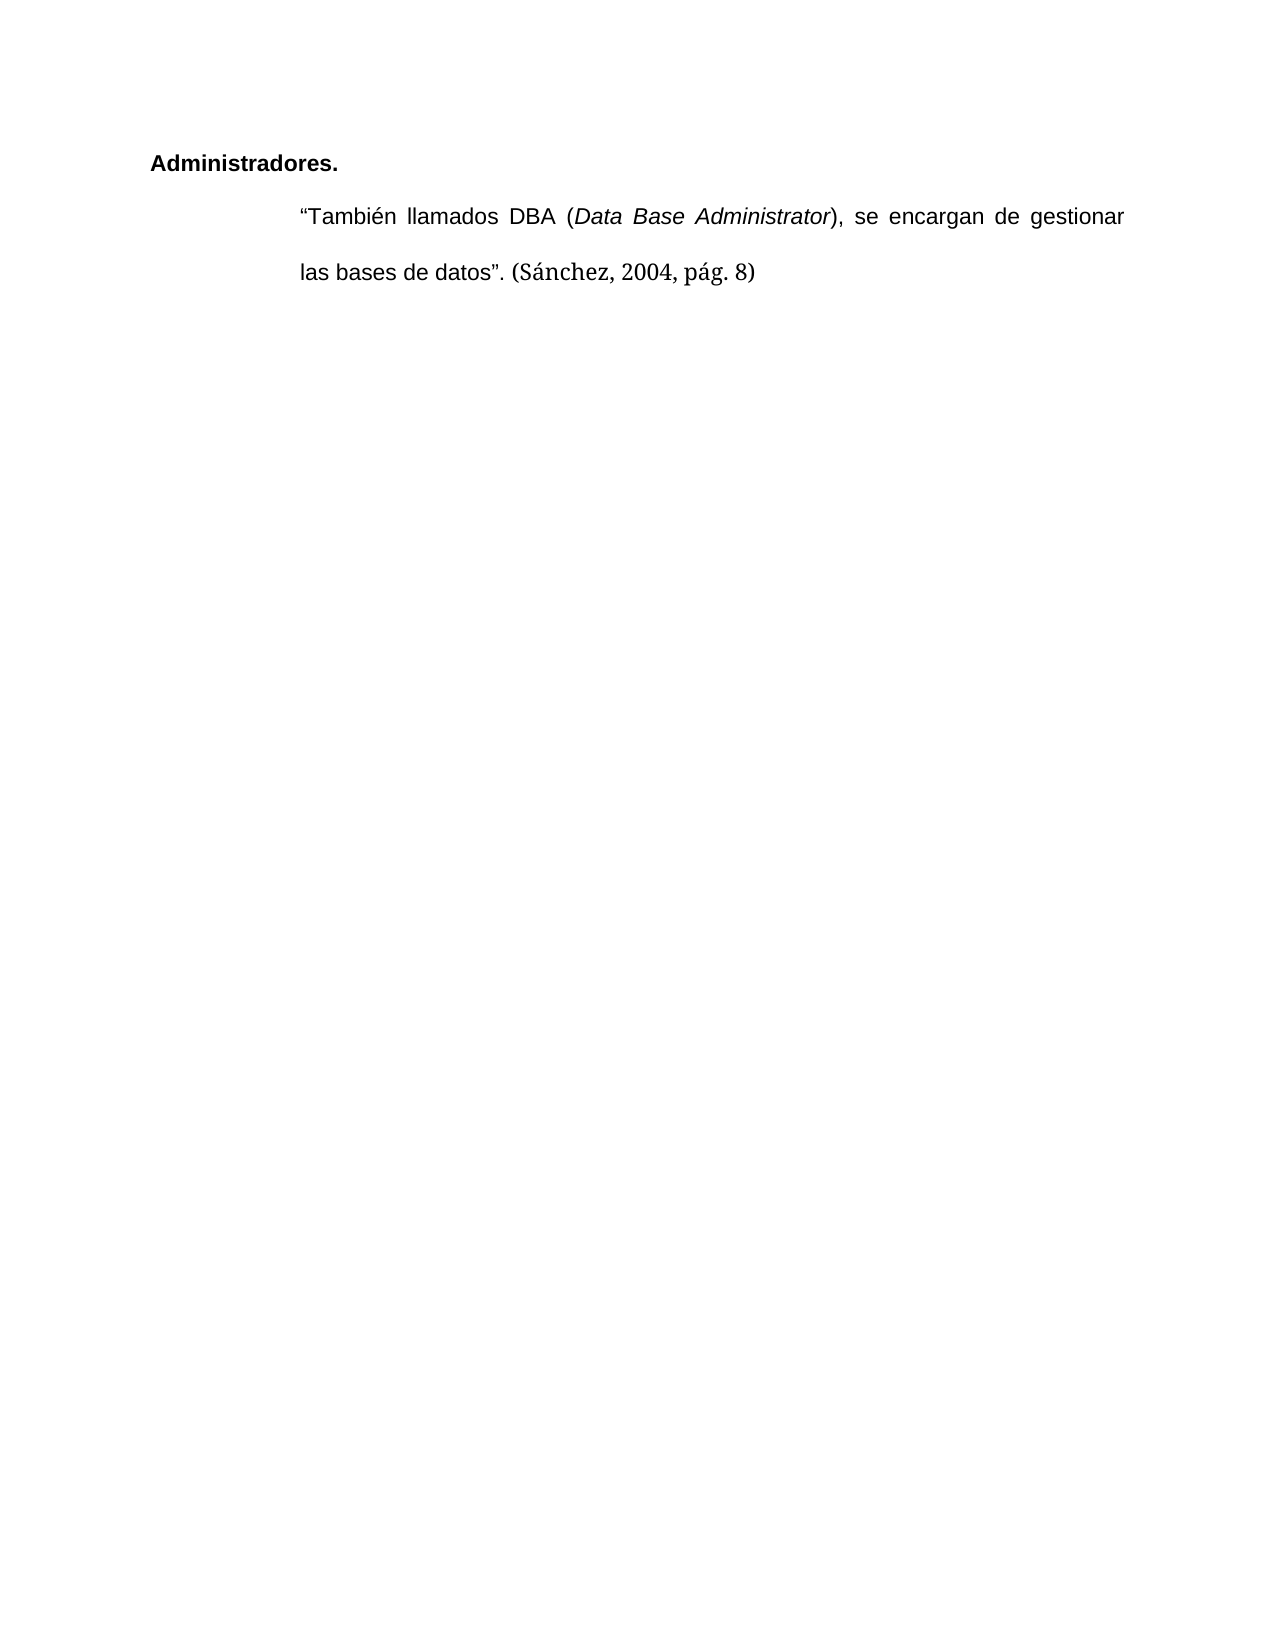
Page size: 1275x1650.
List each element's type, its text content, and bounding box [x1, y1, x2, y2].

text Administradores. [150, 150, 1125, 176]
text “También llamados DBA (Data Base Administrator), se encargan de gestionar las bases de datos”. [300, 203, 1125, 287]
